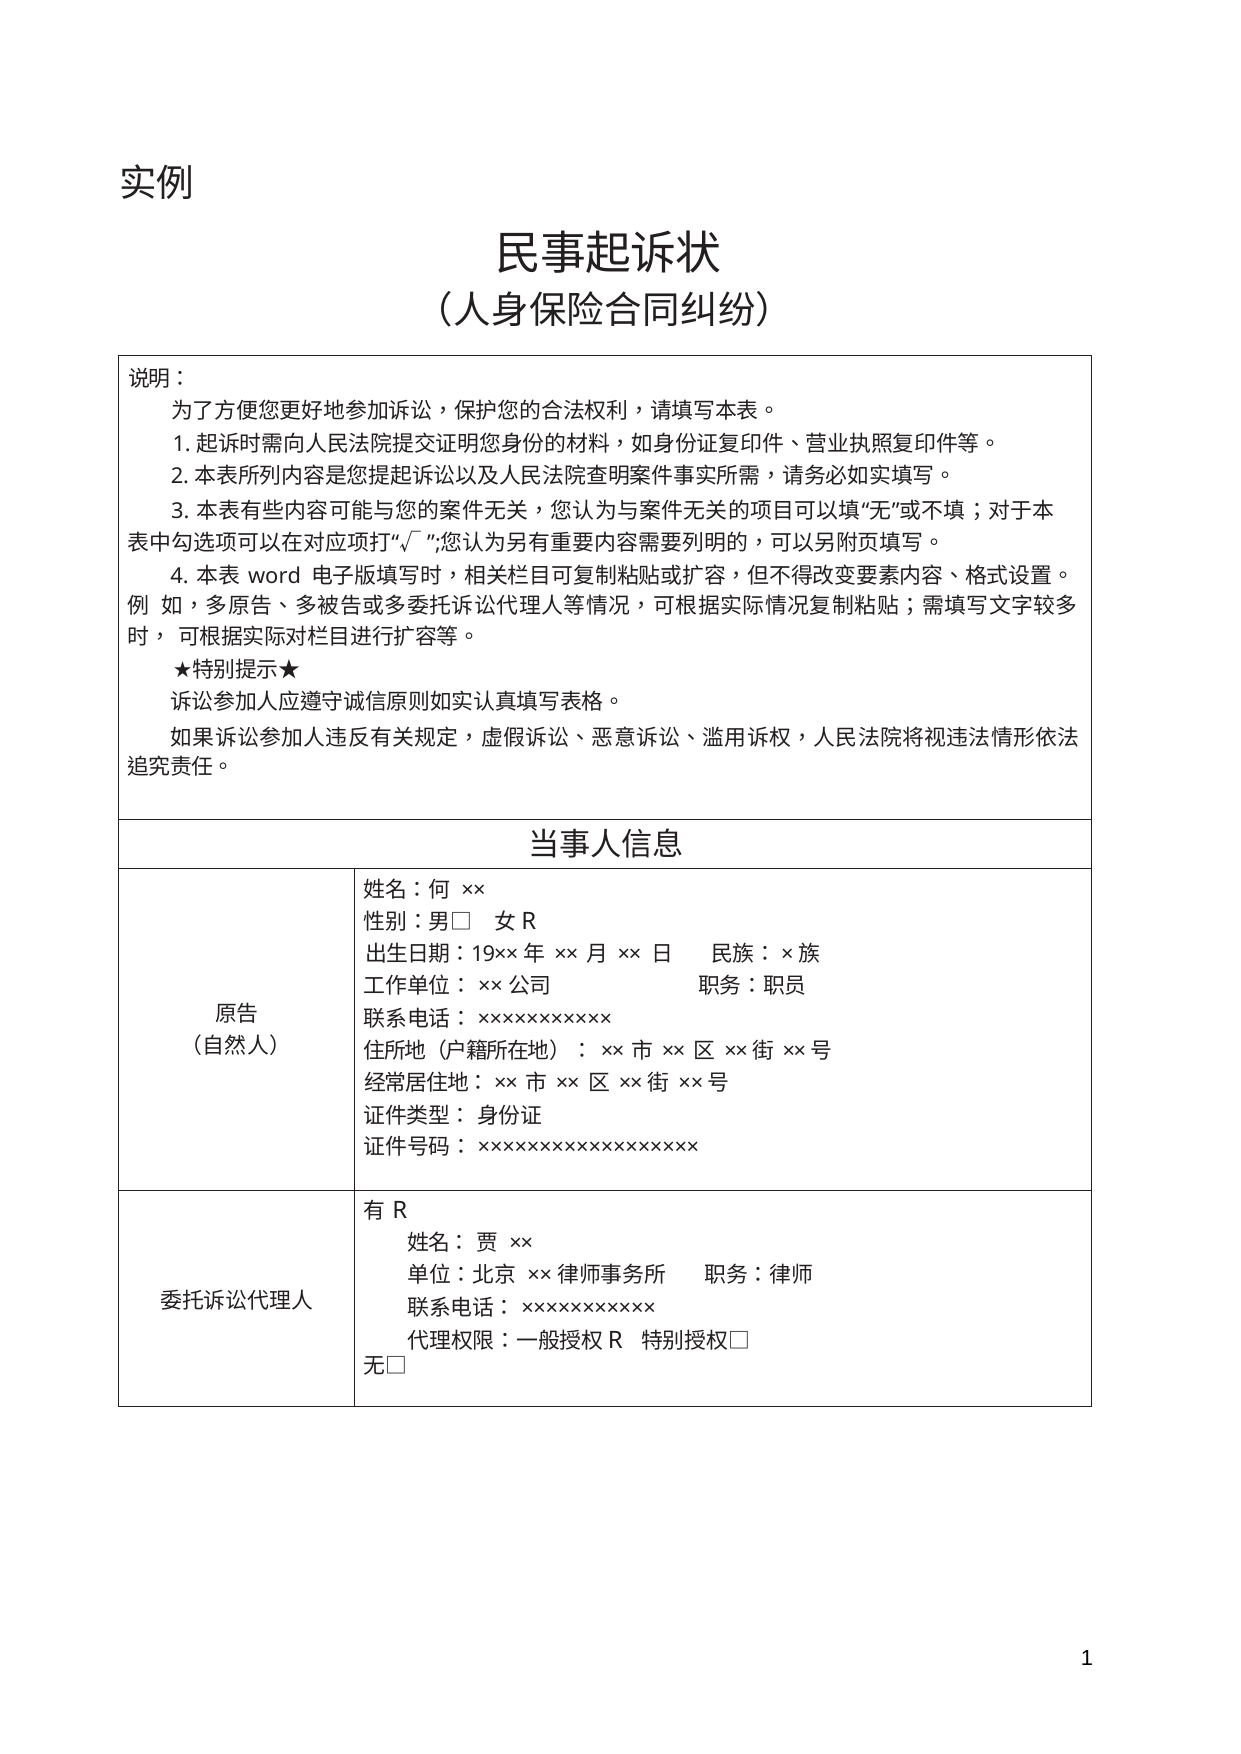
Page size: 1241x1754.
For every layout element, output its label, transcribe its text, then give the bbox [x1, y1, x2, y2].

table_cell 当事人信息 [119, 820, 1091, 867]
table_header 说明： 为了方便您更好地参加诉讼，保护您的合法权利，请填写本表。 1. 起诉时需向人民法院提交证明您身份的材料，如身份证复印件、营业执照复印件等。 2. 本表所列内容是您提起诉讼以及人民法院查明案件事实所需，请务必如实填写。 3. 本表有些内容可能与您的案件无关，您认为与案件无关的项目可以填“无”或不填；对于本 表中勾选项可以在对应项打“√ ”;您认为另有重要内容需要列明的，可以另附页填写。 4. 本表 word 电子版填写时，相关栏目可复制粘贴或扩容，但不得改变要素内容、格式设置。例 如，多原告、多被告或多委托诉讼代理人等情况，可根据实际情况复制粘贴；需填写文字较多时， 可根据实际对栏目进行扩容等。 ★特别提示★ 诉讼参加人应遵守诚信原则如实认真填写表格。 如果诉讼参加人违反有关规定，虚假诉讼、恶意诉讼、滥用诉权，人民法院将视违法情形依法 追究责任。 [119, 356, 1091, 819]
table_cell 委托诉讼代理人 [119, 1191, 354, 1406]
text （人身保险合同纠纷） [416, 289, 1093, 332]
text 实例 [119, 157, 1093, 206]
table_cell 姓名：何 ×× 性别：男□ 女R 出生日期：19×× 年 ×× 月 ×× 日 民族： × 族 工作单位： ×× 公司 职务：职员 联系电话： ××××××××××× 住所地（户籍所在地）： ×× 市 ×× 区 ×× 街 ×× 号 经常居住地： ×× 市 ×× 区 ×× 街 ×× 号 证件类型： 身份证 证件号码： ×××××××××××××××××× [355, 869, 1091, 1190]
table_cell 有R 姓名： 贾 ×× 单位：北京 ×× 律师事务所 职务：律师 联系电话： ××××××××××× 代理权限：一般授权R 特别授权□ 无□ [355, 1191, 1091, 1406]
text 民事起诉状 [496, 221, 1093, 282]
table_cell 原告 （自然人） [119, 869, 354, 1190]
